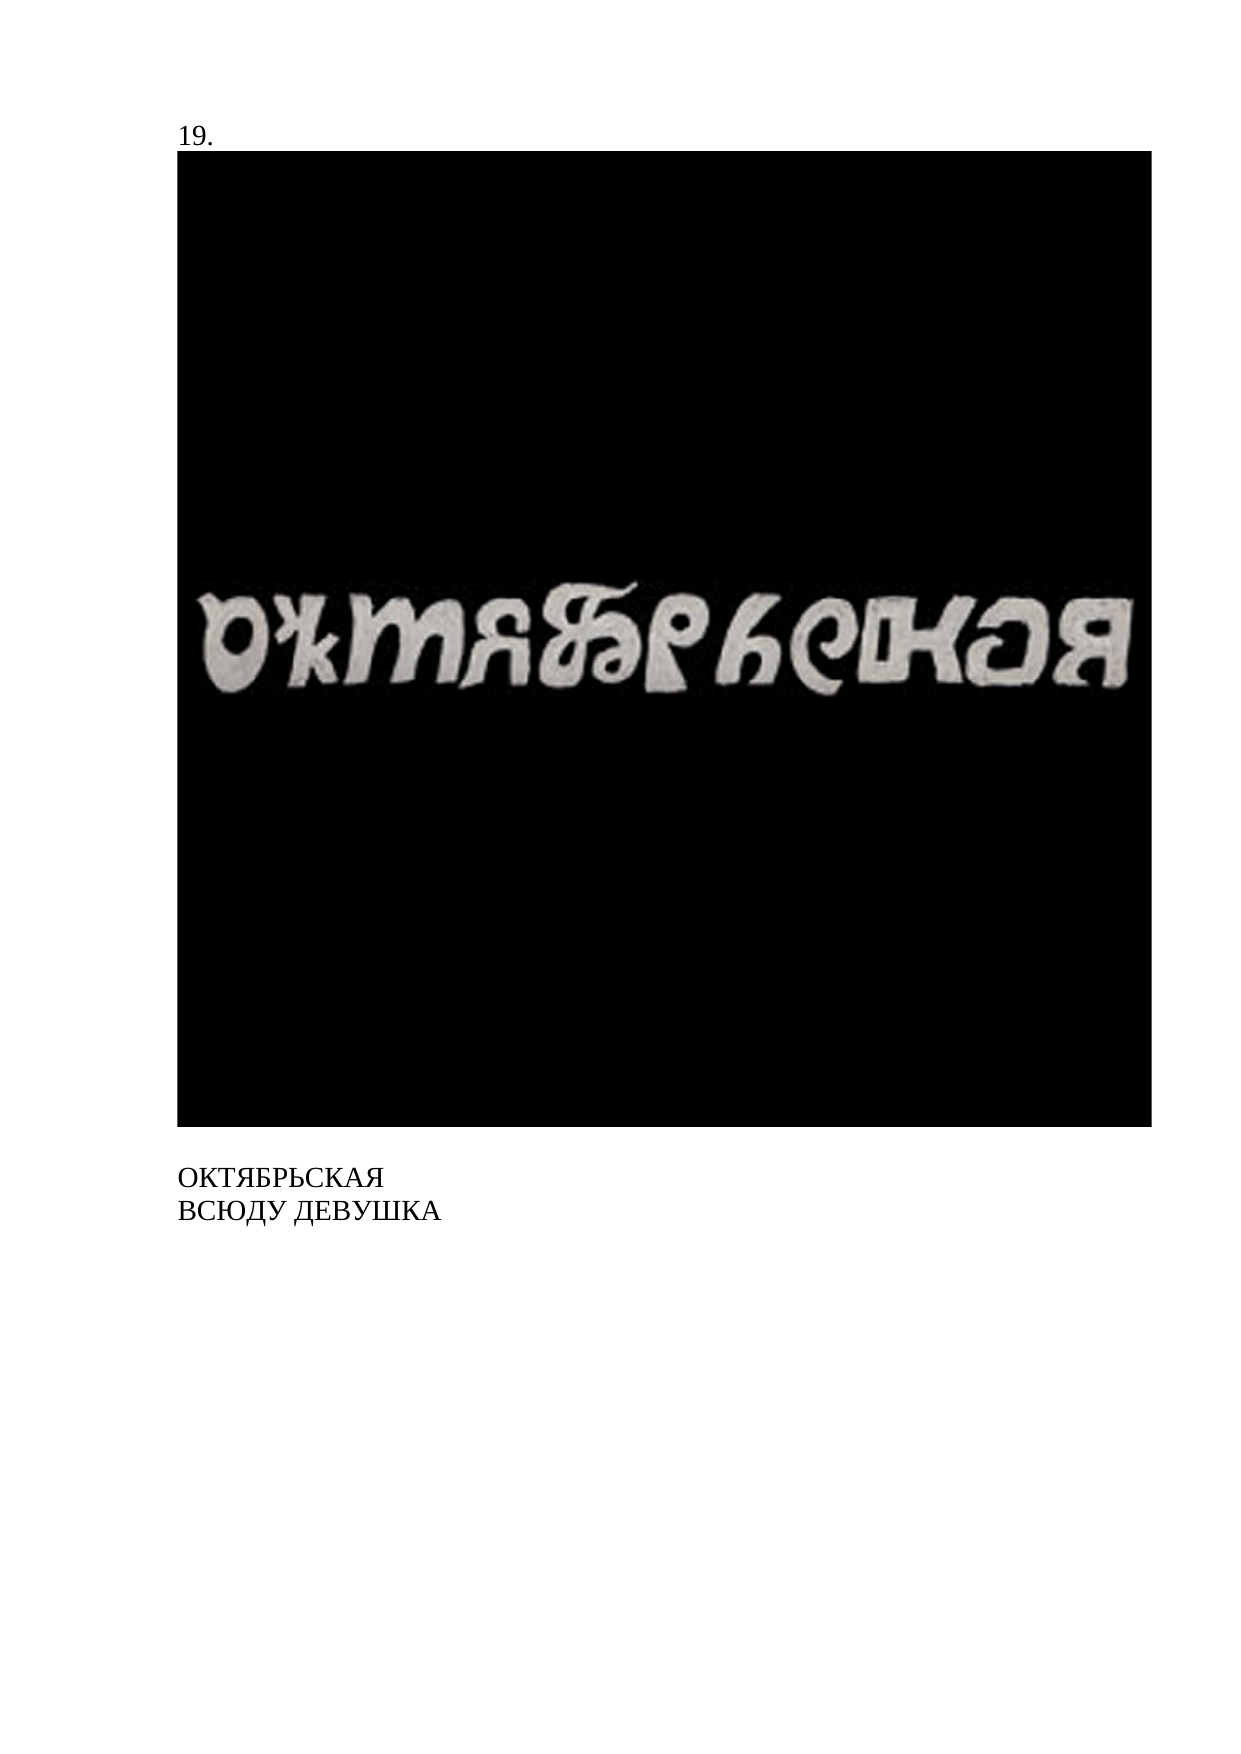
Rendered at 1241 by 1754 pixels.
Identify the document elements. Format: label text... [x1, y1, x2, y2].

picture [177, 151, 1152, 1127]
text ВСЮДУ ДЕВУШКА [177, 1193, 1152, 1227]
text ОКТЯБРЬСКАЯ [177, 1160, 1152, 1193]
